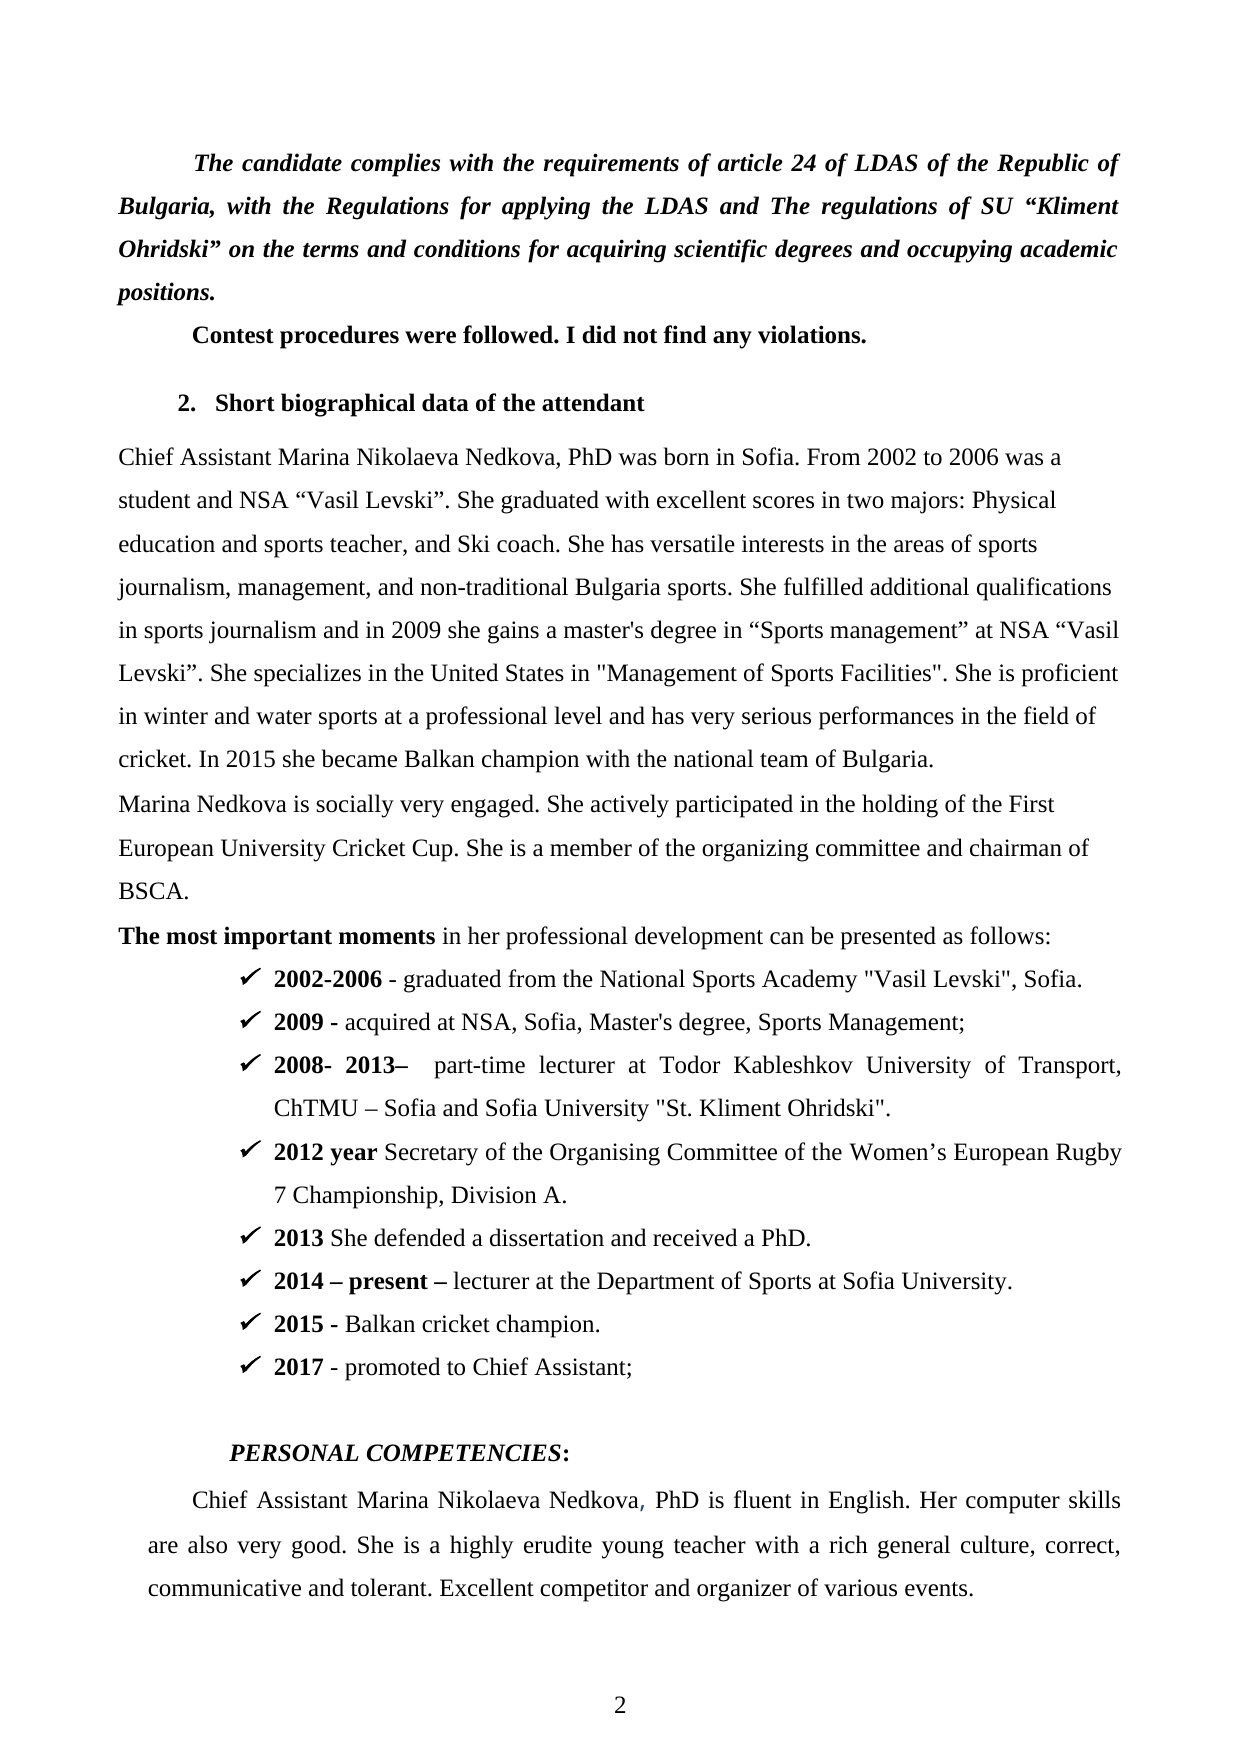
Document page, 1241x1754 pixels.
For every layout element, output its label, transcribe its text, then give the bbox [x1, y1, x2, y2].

text Chief Assistant Marina Nikolaeva Nedkova, PhD is fluent in English. Her computer skills are also very good. She is a highly erudite young teacher with a rich general culture, correct, communicative and tolerant. Excellent competitor and organizer of various events. [148, 1482, 1122, 1602]
list 2013 She defended a dissertation and received a PhD. [236, 1223, 1122, 1252]
text Chief Assistant Marina Nikolaeva Nedkova, PhD was born in Sofia. From 2002 to 2006 was a student and NSA “Vasil Levski”. She graduated with excellent scores in two majors: Physical education and sports teacher, and Ski coach. She has versatile interests in the areas of sports journalism, management, and non-traditional Bulgaria sports. She fulfilled additional qualifications in sports journalism and in 2009 she gains a master's degree in “Sports management” at NSA “Vasil Levski”. She specializes in the United States in "Management of Sports Facilities". She is proficient in winter and water sports at a professional level and has very serious performances in the field of cricket. In 2015 she became Balkan champion with the national team of Bulgaria. [118, 442, 1122, 773]
list 2012 year Secretary of the Organising Committee of the Women’s European Rugby 7 Championship, Division A. [236, 1137, 1122, 1208]
text PERSONAL COMPETENCIES: [229, 1438, 1122, 1467]
text The most important moments in her professional development can be presented as follows: [118, 921, 1122, 950]
list 2017 - promoted to Chief Assistant; [236, 1352, 1122, 1381]
text The candidate complies with the requirements of article 24 of LDAS of the Republic of Bulgaria, with the Regulations for applying the LDAS and The regulations of SU “Kliment Ohridski” on the terms and conditions for acquiring scientific degrees and occupying academic positions. [118, 148, 1122, 306]
list 2015 - Balkan cricket champion. [236, 1309, 1122, 1338]
text Marina Nedkova is socially very engaged. She actively participated in the holding of the First European University Cricket Cup. She is a member of the organizing committee and chairman of BSCA. [118, 789, 1122, 904]
list 2009 - acquired at NSA, Sofia, Master's degree, Sports Management; [236, 1007, 1122, 1036]
list 2002-2006 - graduated from the National Sports Academy "Vasil Levski", Sofia. [236, 964, 1122, 993]
text Contest procedures were followed. I did not find any violations. [99, 320, 1122, 349]
list 2008- 2013– part-time lecturer at Todor Kableshkov University of Transport, ChTMU – Sofia and Sofia University "St. Kliment Ohridski". [236, 1050, 1122, 1122]
list 2014 – present – lecturer at the Department of Sports at Sofia University. [236, 1266, 1122, 1295]
list Short biographical data of the attendant [177, 388, 1122, 417]
